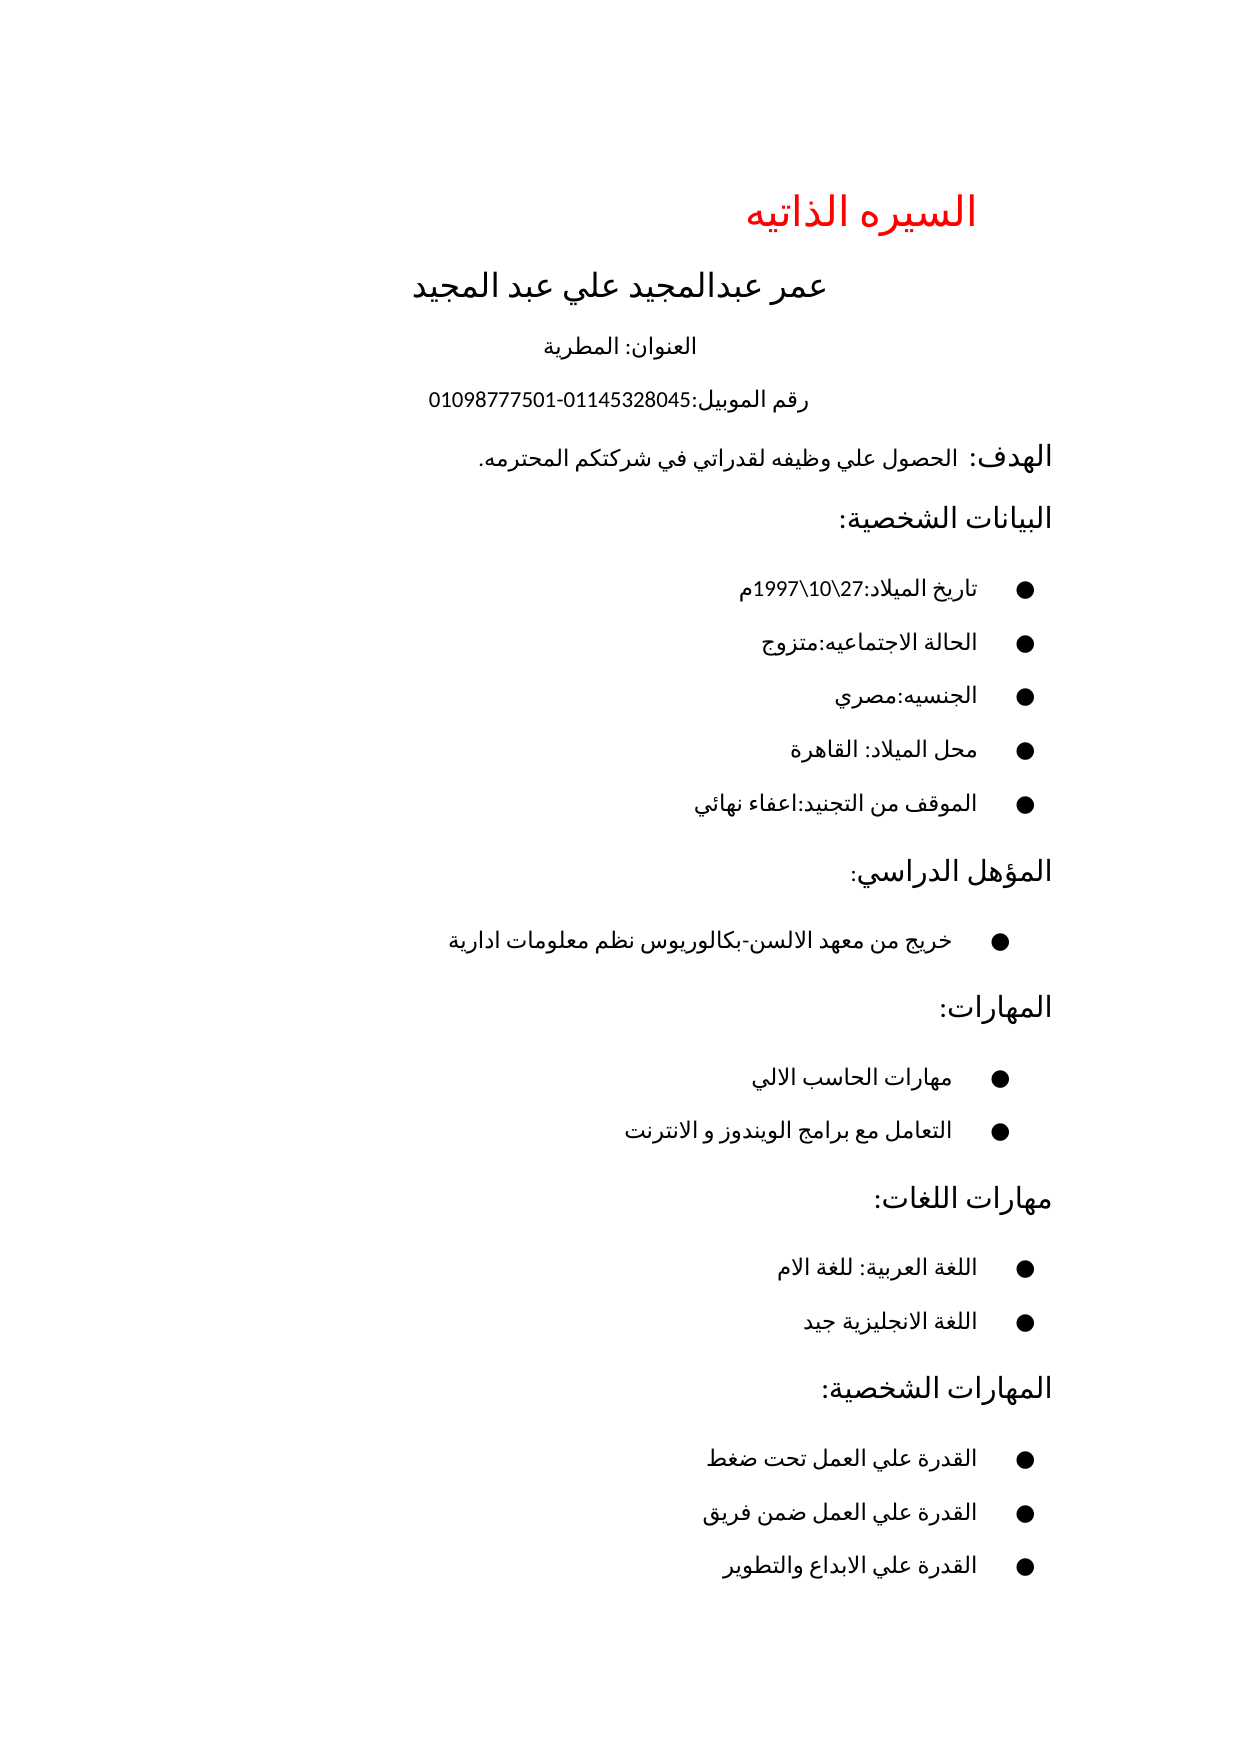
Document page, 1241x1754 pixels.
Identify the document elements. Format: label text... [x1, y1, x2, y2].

list القدرة علي الابداع والتطوير [187, 1540, 1015, 1587]
list الجنسيه:مصري [187, 670, 1015, 717]
text رقم الموبيل:01145328045-01098777501 [187, 386, 1053, 413]
list تاريخ الميلاد:27\10\1997م [187, 562, 1015, 609]
text المهارات: [187, 989, 1053, 1025]
text المؤهل الدراسي: [187, 853, 1053, 888]
list القدرة علي العمل ضمن فريق [187, 1486, 1015, 1533]
text عمر عبدالمجيد علي عبد المجيد [187, 265, 1053, 306]
text مهارات اللغات: [187, 1180, 1053, 1215]
text العنوان: المطرية [187, 332, 1053, 361]
list اللغة الانجليزية جيد [187, 1296, 1015, 1342]
list اللغة العربية: للغة الام [187, 1242, 1015, 1288]
list الموقف من التجنيد:اعفاء نهائي [187, 778, 1015, 825]
list خريج من معهد الالسن-بكالوريوس نظم معلومات ادارية [187, 914, 990, 961]
text المهارات الشخصية: [187, 1370, 1053, 1406]
text السيره الذاتيه [187, 150, 978, 236]
list الحالة الاجتماعيه:متزوج [187, 616, 1015, 663]
text الهدف: الحصول علي وظيفه لقدراتي في شركتكم المحترمه. [187, 438, 1053, 474]
text البيانات الشخصية: [187, 500, 1053, 536]
list مهارات الحاسب الالي [187, 1051, 990, 1098]
list التعامل مع برامج الويندوز و الانترنت [187, 1105, 990, 1152]
list القدرة علي العمل تحت ضغط [187, 1432, 1015, 1479]
list محل الميلاد: القاهرة [187, 724, 1015, 771]
